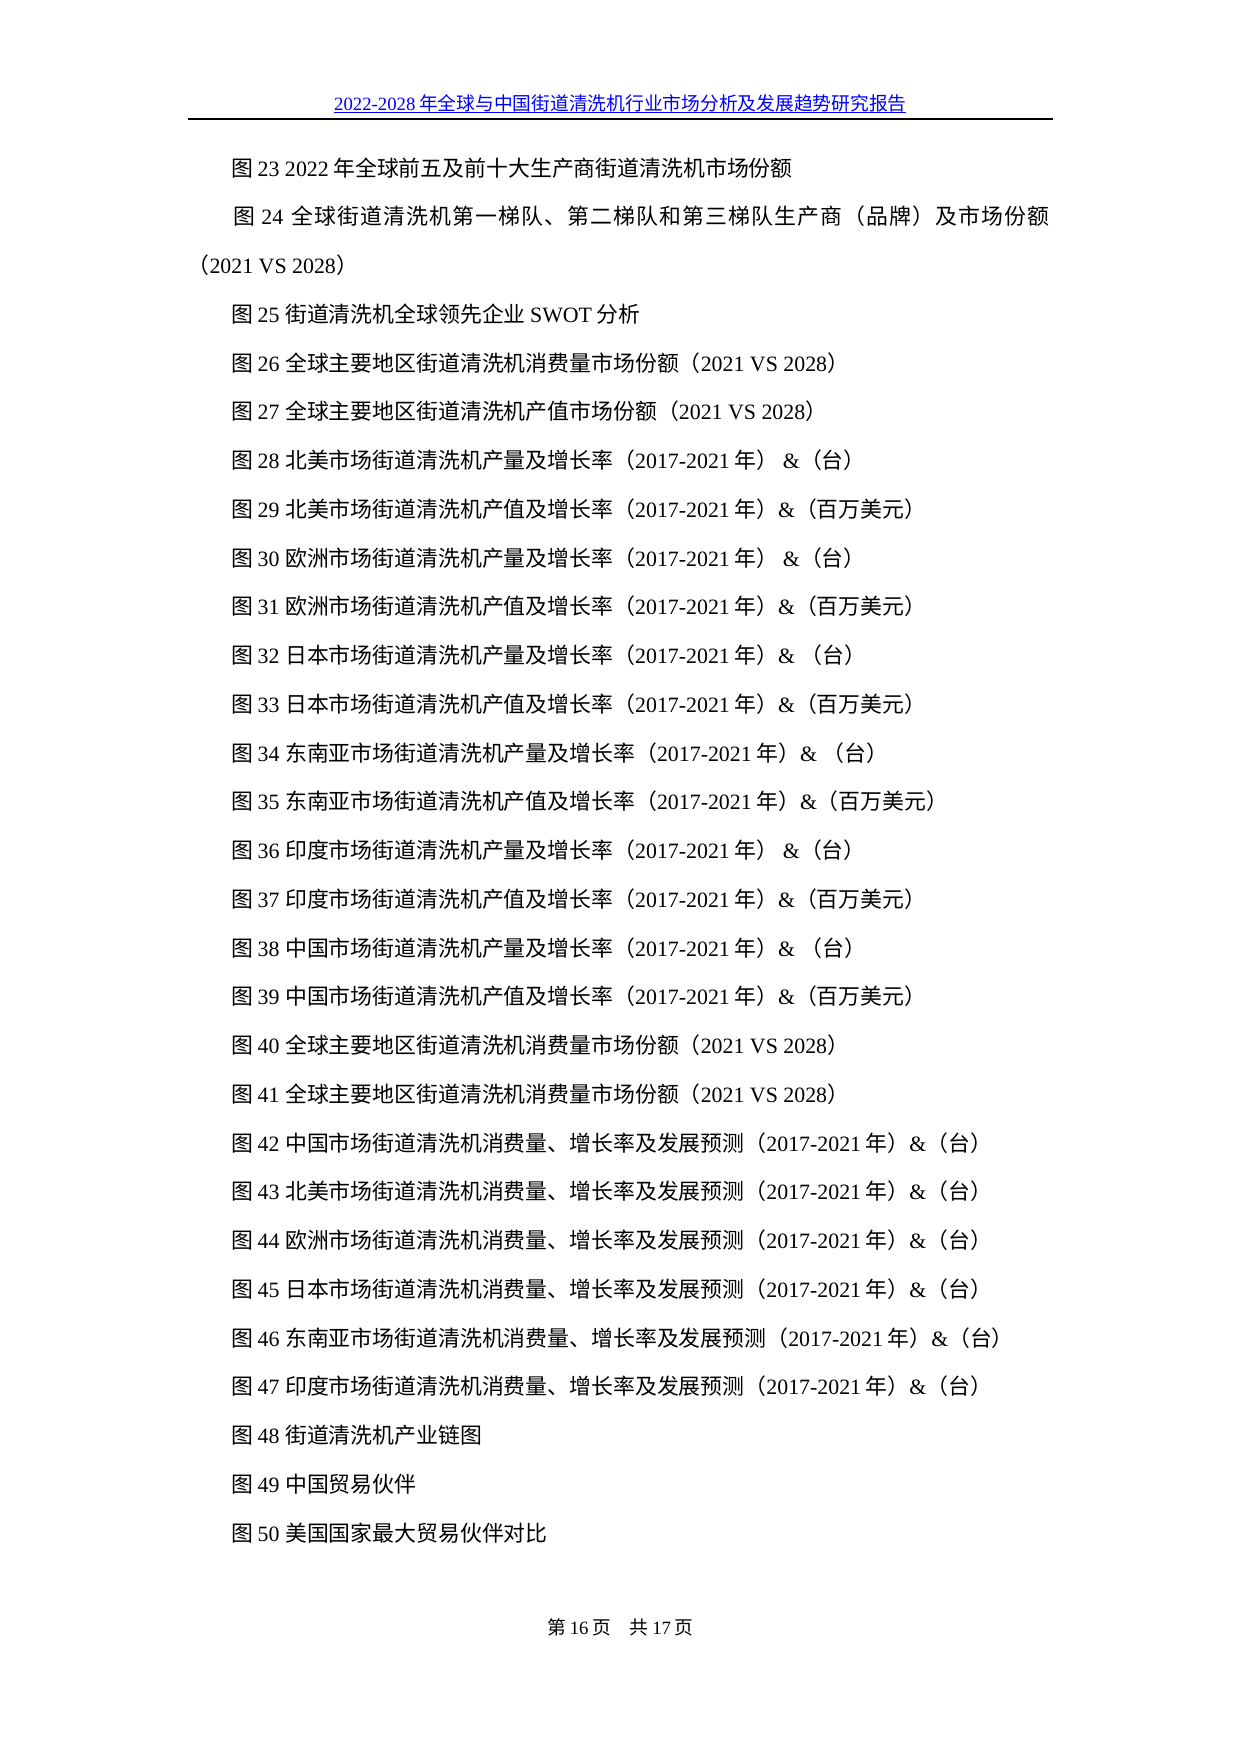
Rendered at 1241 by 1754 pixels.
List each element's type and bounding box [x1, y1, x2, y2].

text [187, 150, 1053, 1548]
